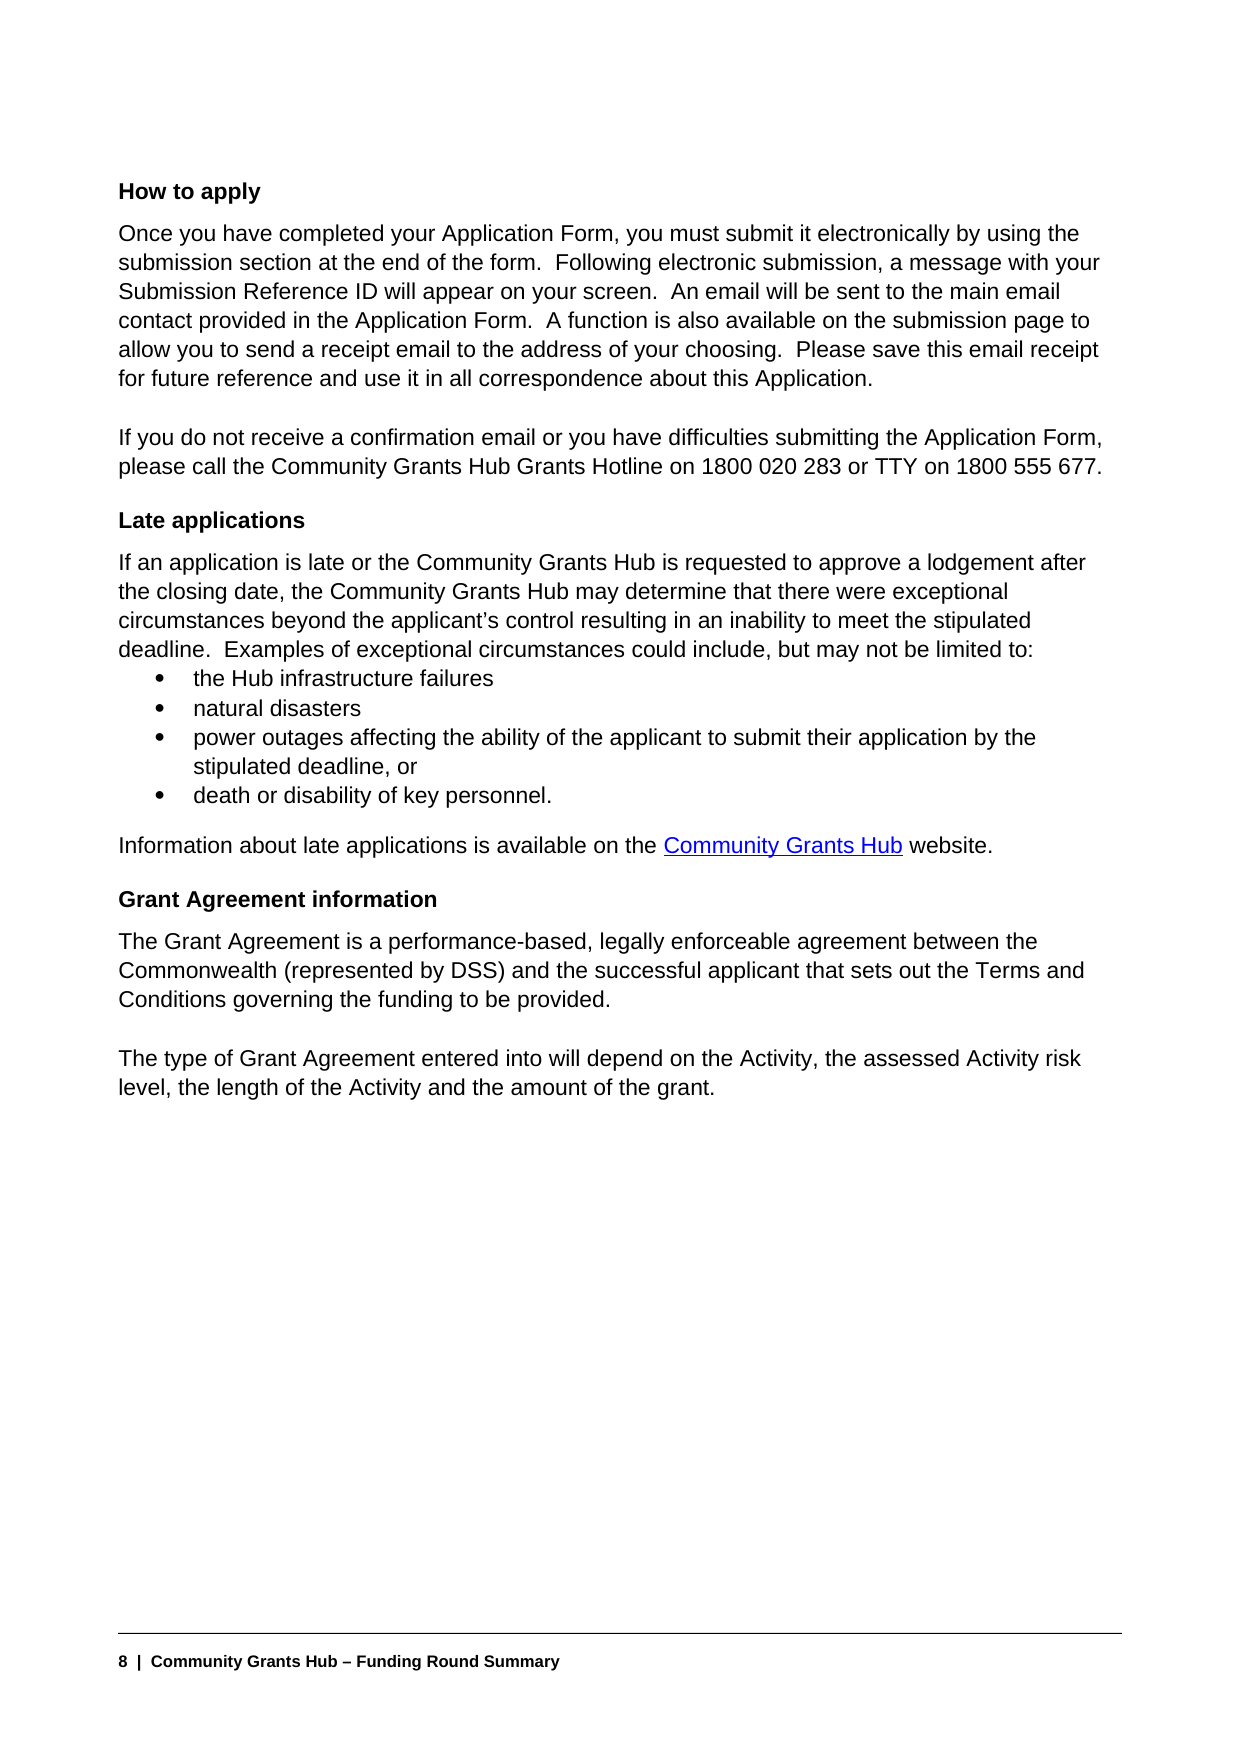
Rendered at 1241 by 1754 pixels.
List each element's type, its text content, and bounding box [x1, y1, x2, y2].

list natural disasters [156, 692, 1122, 721]
text The type of Grant Agreement entered into will depend on the Activity, the assessed Activity risk level, the length of the Activity and the amount of the grant. [118, 1042, 1122, 1100]
subtitle How to apply [118, 175, 1122, 204]
text The Grant Agreement is a performance-based, legally enforceable agreement between the Commonwealth (represented by DSS) and the successful applicant that sets out the Terms and Conditions governing the funding to be provided. [118, 925, 1122, 1012]
list the Hub infrastructure failures [156, 662, 1122, 692]
text If you do not receive a confirmation email or you have difficulties submitting the Application Form, please call the Community Grants Hub Grants Hotline on 1800 020 283 or TTY on 1800 555 677. [118, 421, 1122, 479]
subtitle Grant Agreement information [118, 883, 1122, 912]
text If an application is late or the Community Grants Hub is requested to approve a lodgement after the closing date, the Community Grants Hub may determine that there were exceptional circumstances beyond the applicant’s control resulting in an inability to meet the stipulated deadline. Examples of exceptional circumstances could include, but may not be limited to: [118, 546, 1122, 662]
text Information about late applications is available on the Community Grants Hub website. [118, 829, 1122, 858]
subtitle Late applications [118, 504, 1122, 533]
list power outages affecting the ability of the applicant to submit their application by the stipulated deadline, or [156, 721, 1122, 779]
list death or disability of key personnel. [156, 779, 1122, 808]
text Once you have completed your Application Form, you must submit it electronically by using the submission section at the end of the form. Following electronic submission, a message with your Submission Reference ID will appear on your screen. An email will be sent to the main email contact provided in the Application Form. A function is also available on the submission page to allow you to send a receipt email to the address of your choosing. Please save this email receipt for future reference and use it in all correspondence about this Application. [118, 217, 1122, 392]
